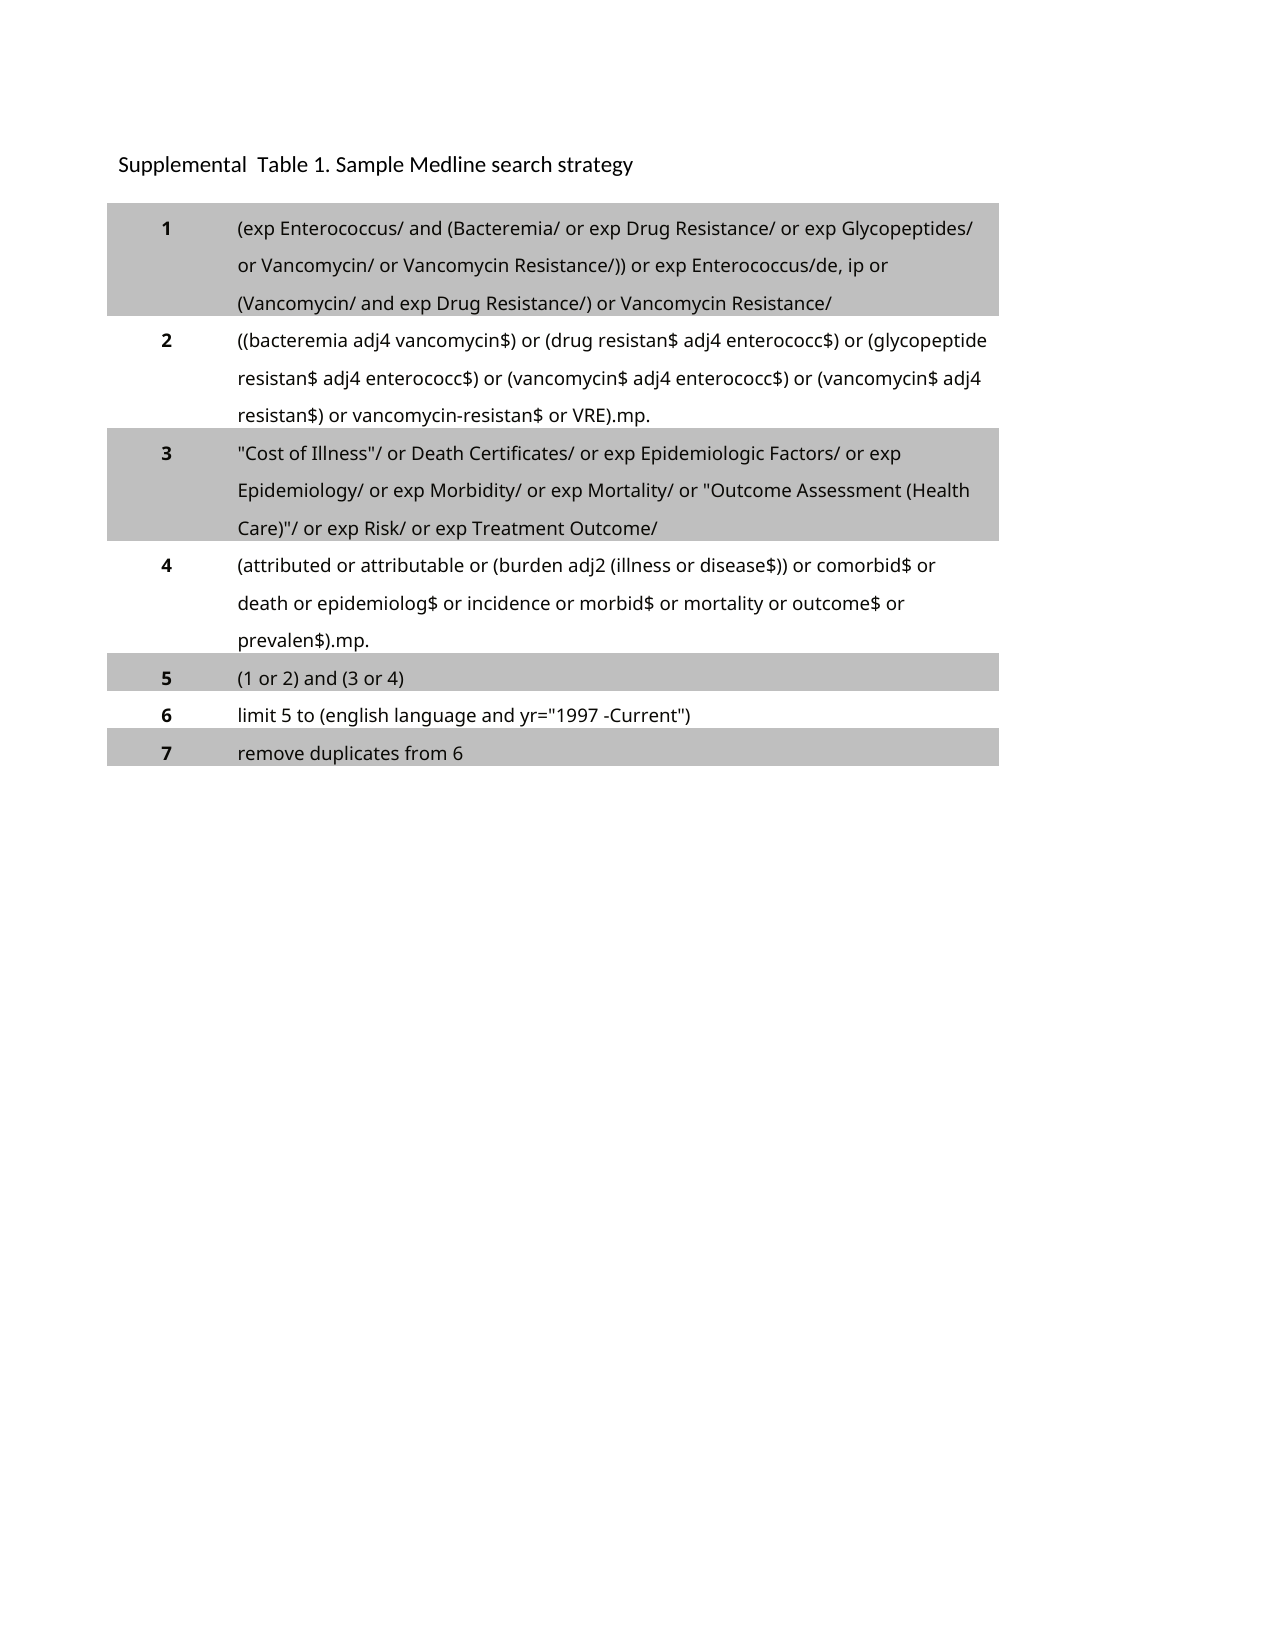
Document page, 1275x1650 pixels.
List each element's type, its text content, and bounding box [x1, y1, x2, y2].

text Supplemental Table 1. Sample Medline search strategy [118, 150, 1186, 178]
table_cell remove duplicates from 6 [226, 728, 999, 766]
table_cell 2 [107, 316, 226, 428]
table_cell (attributed or attributable or (burden adj2 (illness or disease$)) or comorbid$ or death or epidemiolog$ or incidence or morbid$ or mortality or outcome$ or prevalen$).mp. [226, 541, 999, 653]
table_cell (1 or 2) and (3 or 4) [226, 653, 999, 691]
table_header 1 [107, 203, 226, 316]
table_cell "Cost of Illness"/ or Death Certificates/ or exp Epidemiologic Factors/ or exp Epidemiology/ or exp Morbidity/ or exp Mortality/ or "Outcome Assessment (Health Care)"/ or exp Risk/ or exp Treatment Outcome/ [226, 428, 999, 541]
table_cell 5 [107, 653, 226, 691]
table_cell 7 [107, 728, 226, 766]
table_cell ((bacteremia adj4 vancomycin$) or (drug resistan$ adj4 enterococc$) or (glycopeptide resistan$ adj4 enterococc$) or (vancomycin$ adj4 enterococc$) or (vancomycin$ adj4 resistan$) or vancomycin-resistan$ or VRE).mp. [226, 316, 999, 428]
table_cell 3 [107, 428, 226, 541]
table_cell limit 5 to (english language and yr="1997 -Current") [226, 691, 999, 728]
table_header (exp Enterococcus/ and (Bacteremia/ or exp Drug Resistance/ or exp Glycopeptides/ or Vancomycin/ or Vancomycin Resistance/)) or exp Enterococcus/de, ip or (Vancomycin/ and exp Drug Resistance/) or Vancomycin Resistance/ [226, 203, 999, 316]
table_cell 6 [107, 691, 226, 728]
table_cell 4 [107, 541, 226, 653]
